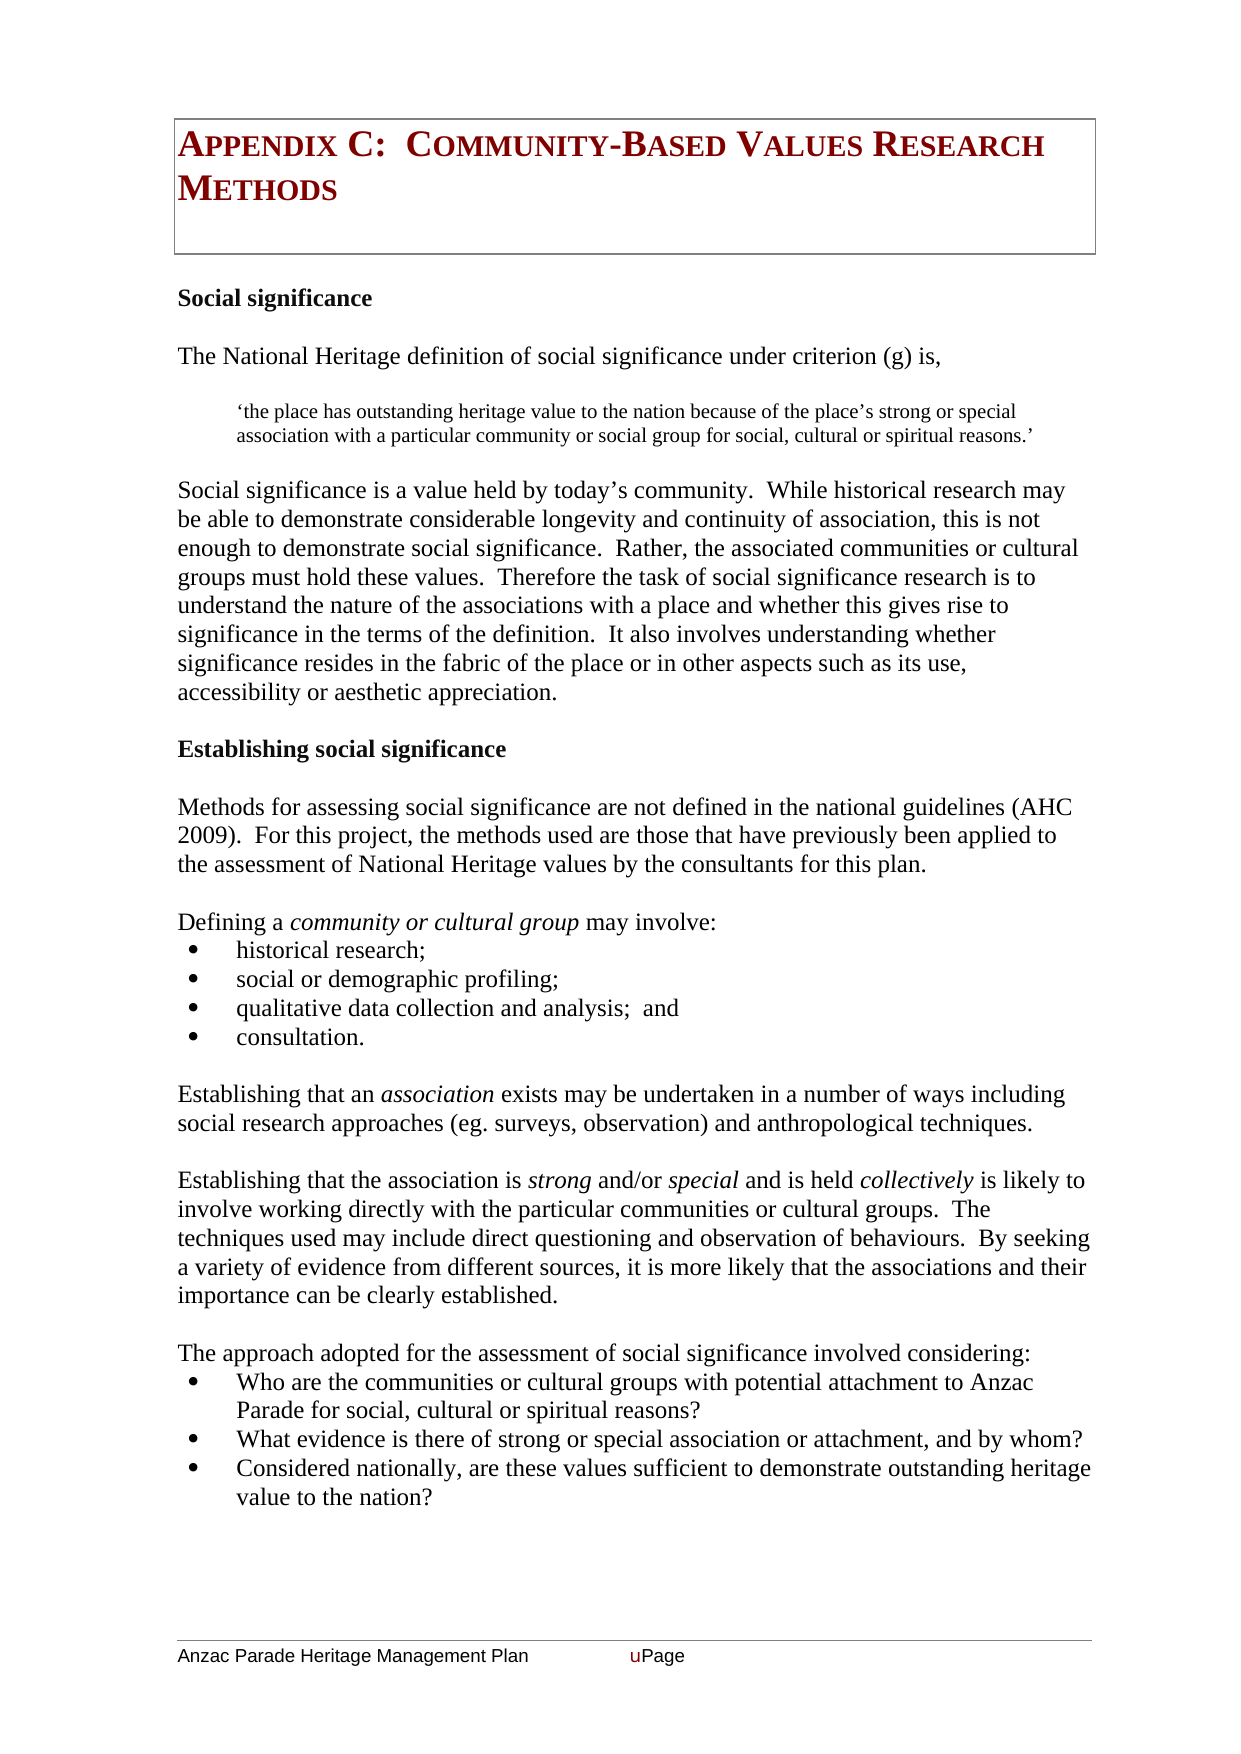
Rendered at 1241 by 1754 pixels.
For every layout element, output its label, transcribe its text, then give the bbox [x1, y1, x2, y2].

text Appendix C: Community-Based Values Research Methods [175, 120, 1095, 208]
text Establishing social significance [177, 734, 1092, 763]
text Establishing that an association exists may be undertaken in a number of ways including social research approaches (eg. surveys, observation) and anthropological techniques. [177, 1079, 1092, 1137]
list consultation. [189, 1022, 1092, 1050]
text The National Heritage definition of social significance under criterion (g) is, [177, 341, 1092, 370]
list Who are the communities or cultural groups with potential attachment to Anzac Parade for social, cultural or spiritual reasons? [189, 1367, 1092, 1424]
list historical research; [189, 935, 1092, 964]
list qualitative data collection and analysis; and [189, 993, 1092, 1022]
text Social significance is a value held by today’s community. While historical research may be able to demonstrate considerable longevity and continuity of association, this is not enough to demonstrate social significance. Rather, the associated communities or cultural groups must hold these values. Therefore the task of social significance research is to understand the nature of the associations with a place and whether this gives rise to significance in the terms of the definition. It also involves understanding whether significance resides in the fabric of the place or in other aspects such as its use, accessibility or aesthetic appreciation. [177, 475, 1092, 705]
text Methods for assessing social significance are not defined in the national guidelines (AHC 2009). For this project, the methods used are those that have previously been applied to the assessment of National Heritage values by the consultants for this plan. [177, 792, 1092, 878]
text Social significance [177, 283, 1092, 312]
text Defining a community or cultural group may involve: [177, 907, 1092, 935]
list social or demographic profiling; [189, 964, 1092, 993]
list What evidence is there of strong or special association or attachment, and by whom? [189, 1424, 1092, 1453]
text The approach adopted for the assessment of social significance involved considering: [177, 1338, 1092, 1367]
text ‘the place has outstanding heritage value to the nation because of the place’s strong or special association with a particular community or social group for social, cultural or spiritual reasons.’ [236, 398, 1092, 447]
list Considered nationally, are these values sufficient to demonstrate outstanding heritage value to the nation? [189, 1453, 1092, 1510]
text Establishing that the association is strong and/or special and is held collectively is likely to involve working directly with the particular communities or cultural groups. The techniques used may include direct questioning and observation of behaviours. By seeking a variety of evidence from different sources, it is more likely that the associations and their importance can be clearly established. [177, 1165, 1092, 1309]
